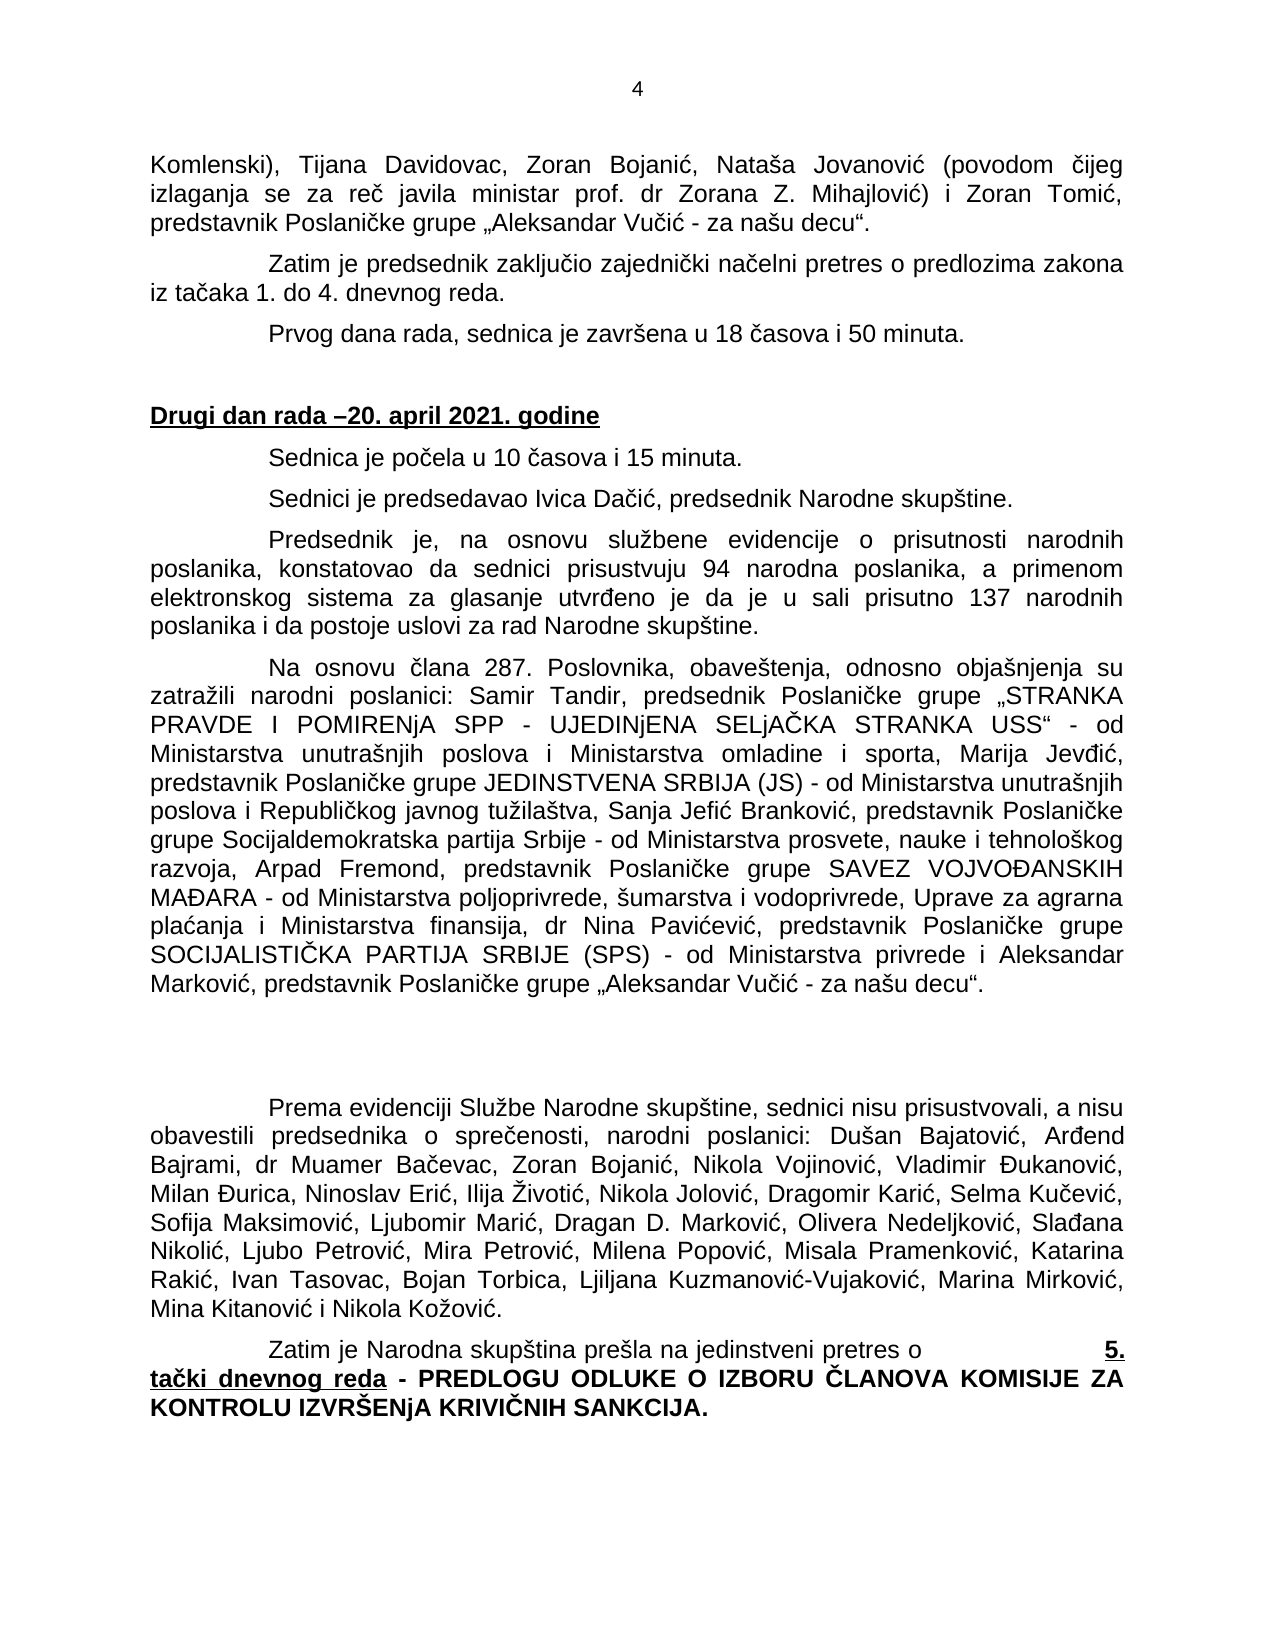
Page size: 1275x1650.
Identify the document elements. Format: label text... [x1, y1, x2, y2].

text Drugi dan rada –20. april 2021. godine [150, 401, 1125, 430]
text Prvog dana rada, sednica je završena u 18 časova i 50 minuta. [150, 319, 1125, 347]
text Zatim je predsednik zaključio zajednički načelni pretres o predlozima zakona iz tačaka 1. do 4. dnevnog reda. [150, 249, 1125, 306]
text Na osnovu člana 287. Poslovnika, obaveštenja, odnosno objašnjenja su zatražili narodni poslanici: Samir Tandir, predsednik Poslaničke grupe „STRANKA PRAVDE I POMIRENjA SPP - UJEDINjENA SELjAČKA STRANKA USS“ - od Ministarstva unutrašnjih poslova i Ministarstva omladine i sporta, Marija Jevđić, predstavnik Poslaničke grupe JEDINSTVENA SRBIJA (JS) - od Ministarstva unutrašnjih poslova i Republičkog javnog tužilaštva, Sanja Jefić Branković, predstavnik Poslaničke grupe Socijaldemokratska partija Srbije - od Ministarstva prosvete, nauke i tehnološkog razvoja, Arpad Fremond, predstavnik Poslaničke grupe SAVEZ VOJVOĐANSKIH MAĐARA - od Ministarstva poljoprivrede, šumarstva i vodoprivrede, Uprave za agrarna plaćanja i Ministarstva finansija, dr Nina Pavićević, predstavnik Poslaničke grupe SOCIJALISTIČKA PARTIJA SRBIJE (SPS) - od Ministarstva privrede i Aleksandar Marković, predstavnik Poslaničke grupe „Aleksandar Vučić - za našu decu“. [150, 652, 1125, 997]
text Zatim je Narodna skupština prešla na jedinstveni pretres o 5. tački dnevnog reda - PREDLOGU ODLUKE O IZBORU ČLANOVA KOMISIJE ZA KONTROLU IZVRŠENjA KRIVIČNIH SANKCIJA. [150, 1335, 1125, 1421]
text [150, 150, 1125, 236]
text Sednici je predsedavao Ivica Dačić, predsednik Narodne skupštine. [150, 484, 1125, 512]
text Sednica je počela u 10 časova i 15 minuta. [150, 442, 1125, 471]
text Predsednik je, na osnovu službene evidencije o prisutnosti narodnih poslanika, konstatovao da sednici prisustvuju 94 narodna poslanika, a primenom elektronskog sistema za glasanje utvrđeno je da je u sali prisutno 137 narodnih poslanika i da postoje uslovi za rad Narodne skupštine. [150, 525, 1125, 640]
text Prema evidenciji Službe Narodne skupštine, sednici nisu prisustvovali, a nisu obavestili predsednika o sprečenosti, narodni poslanici: Dušan Bajatović, Arđend Bajrami, dr Muamer Bačevac, Zoran Bojanić, Nikola Vojinović, Vladimir Đukanović, Milan Đurica, Ninoslav Erić, Ilija Životić, Nikola Jolović, Dragomir Karić, Selma Kučević, Sofija Maksimović, Ljubomir Marić, Dragan D. Marković, Olivera Nedeljković, Slađana Nikolić, Ljubo Petrović, Mira Petrović, Milena Popović, Misala Pramenković, Katarina Rakić, Ivan Tasovac, Bojan Torbica, Ljiljana Kuzmanović-Vujaković, Marina Mirković, Mina Kitanović i Nikola Kožović. [150, 1092, 1125, 1322]
